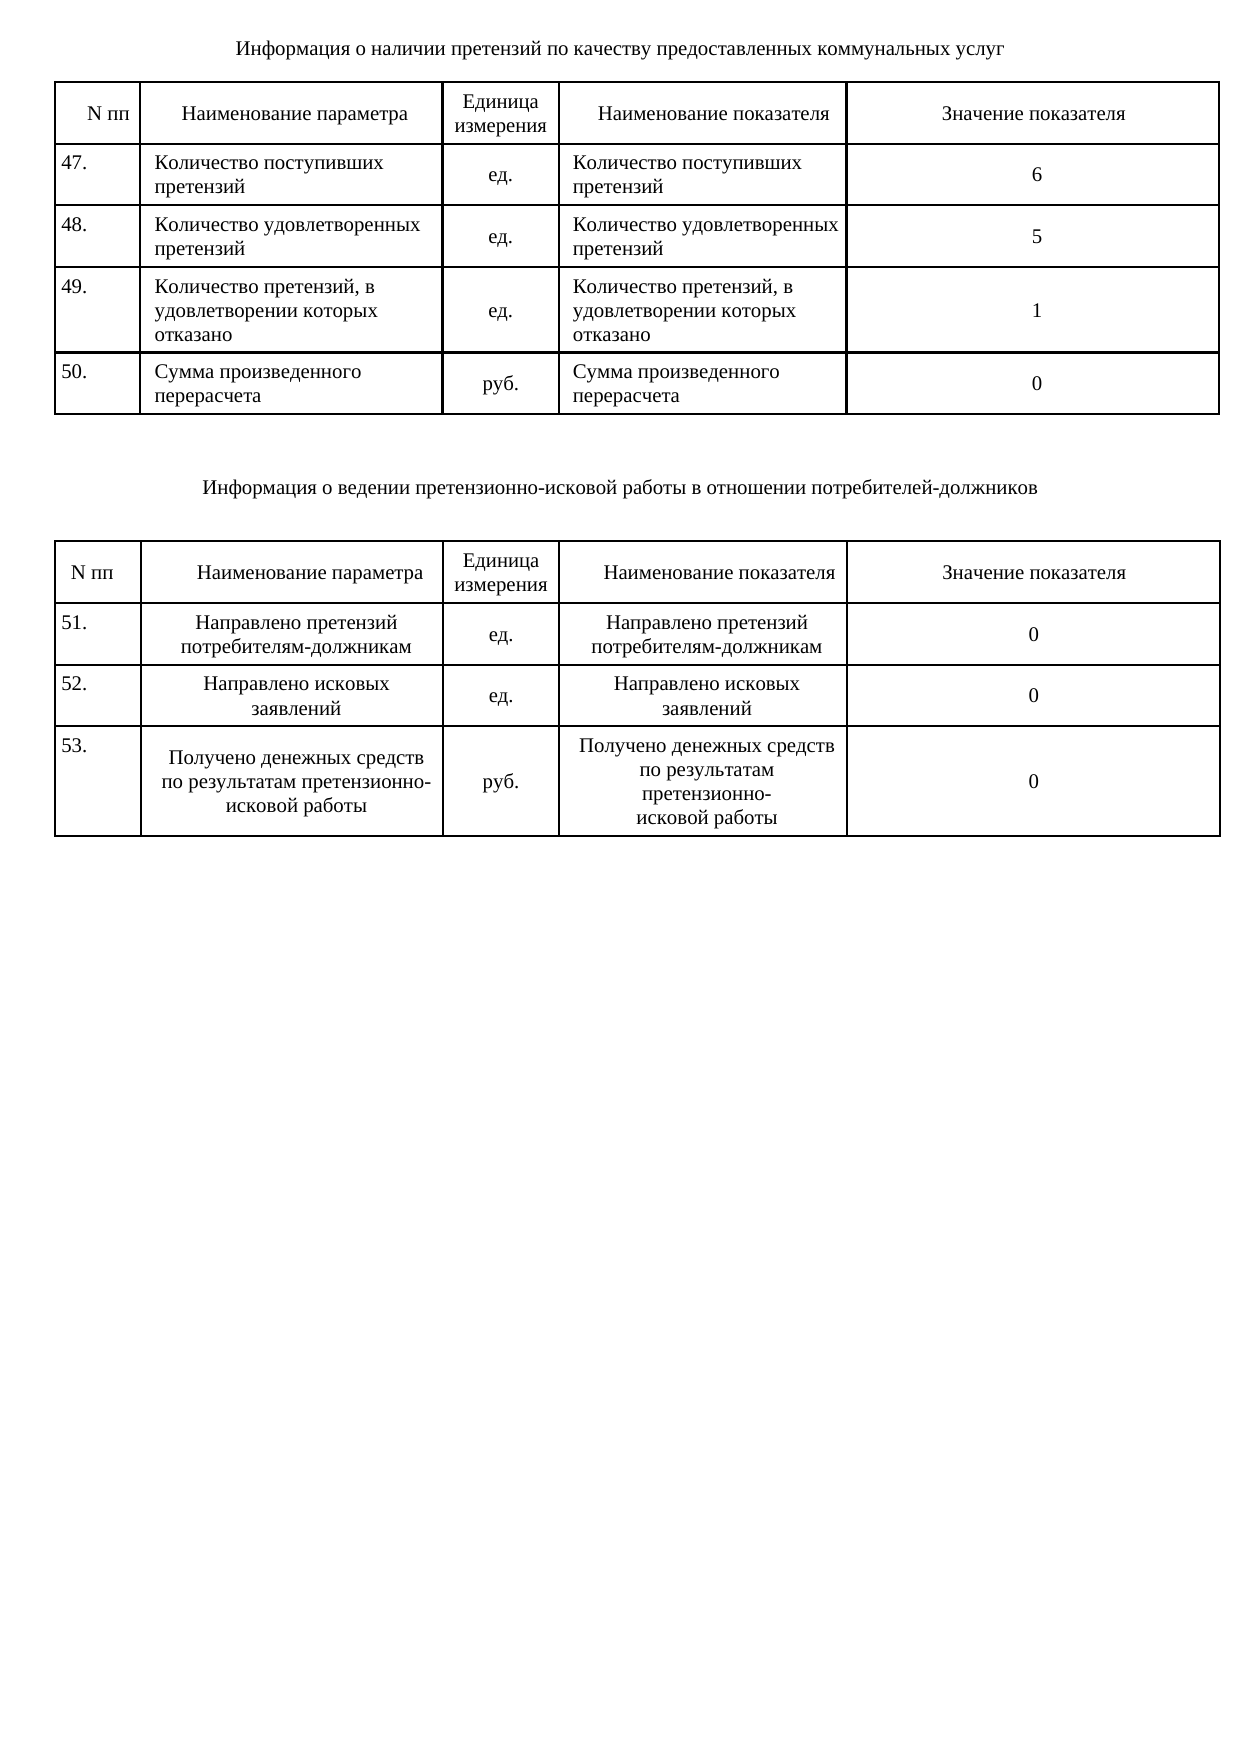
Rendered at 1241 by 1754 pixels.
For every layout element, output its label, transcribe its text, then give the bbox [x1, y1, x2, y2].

table_cell Направлено претензий потребителям-должникам [142, 604, 442, 663]
table_header N пп [56, 542, 140, 602]
table_cell Сумма произведенного перерасчета [141, 354, 441, 413]
table_header Значение показателя [848, 83, 1218, 142]
text Информация о ведении претензионно-исковой работы в отношении потребителей-должников [42, 478, 1198, 498]
table_cell ед. [444, 666, 558, 725]
table_cell руб. [444, 354, 558, 413]
table_header Единица измерения [444, 83, 558, 142]
table_cell 0 [848, 604, 1219, 663]
table_cell Количество претензий, в удовлетворении которых отказано [560, 268, 845, 351]
table_cell ед. [444, 604, 558, 663]
table_header Наименование показателя [560, 83, 845, 142]
table_cell 52. [56, 666, 140, 725]
table_header Наименование параметра [142, 542, 442, 602]
table_cell 50. [56, 354, 139, 413]
table_cell 0 [848, 354, 1218, 413]
table_cell руб. [444, 727, 558, 835]
table_cell Количество удовлетворенных претензий [560, 206, 845, 266]
table_cell ед. [444, 145, 558, 204]
table_cell Количество удовлетворенных претензий [141, 206, 441, 266]
text Информация о наличии претензий по качеству предоставленных коммунальных услуг [42, 39, 1198, 60]
table_cell 49. [56, 268, 139, 351]
table_cell 0 [848, 666, 1219, 725]
table_cell ед. [444, 268, 558, 351]
table_cell 1 [848, 268, 1218, 351]
table_header Значение показателя [848, 542, 1219, 602]
table_header N пп [56, 83, 139, 142]
table_cell Получено денежных средств по результатам претензионно- исковой работы [560, 727, 846, 835]
table_cell 48. [56, 206, 139, 266]
table_cell 51. [56, 604, 140, 663]
table_cell Количество поступивших претензий [141, 145, 441, 204]
table_cell Количество претензий, в удовлетворении которых отказано [141, 268, 441, 351]
table_cell 6 [848, 145, 1218, 204]
table_cell Получено денежных средств по результатам претензионно- исковой работы [142, 727, 442, 835]
table_cell 5 [848, 206, 1218, 266]
table_cell 0 [848, 727, 1219, 835]
table_cell Количество поступивших претензий [560, 145, 845, 204]
table_cell Сумма произведенного перерасчета [560, 354, 845, 413]
table_cell Направлено претензий потребителям-должникам [560, 604, 846, 663]
table_cell Направлено исковых заявлений [142, 666, 442, 725]
table_cell ед. [444, 206, 558, 266]
table_header Наименование показателя [560, 542, 846, 602]
table_cell 47. [56, 145, 139, 204]
table_cell Направлено исковых заявлений [560, 666, 846, 725]
table_header Единица измерения [444, 542, 558, 602]
table_header Наименование параметра [141, 83, 441, 142]
table_cell 53. [56, 727, 140, 835]
